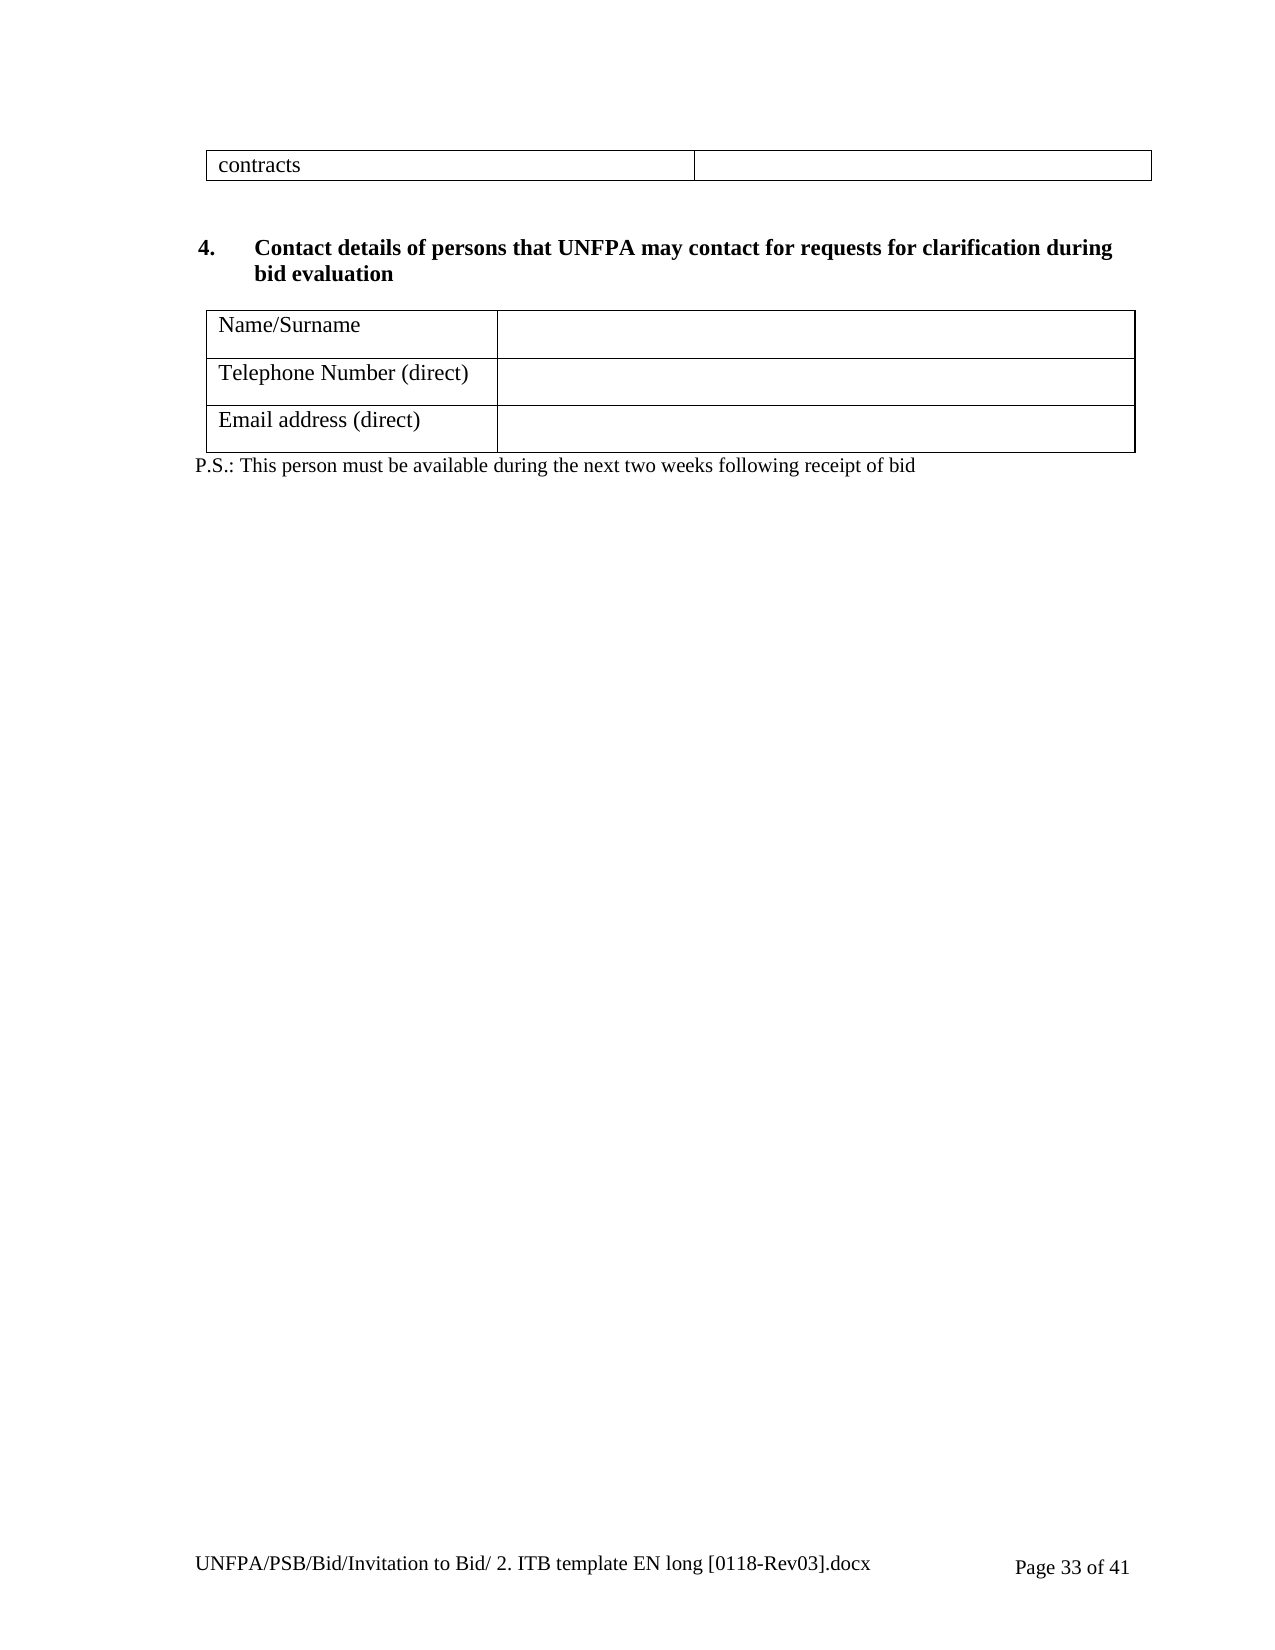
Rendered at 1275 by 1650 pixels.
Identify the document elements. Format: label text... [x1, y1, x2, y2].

table_cell Email address (direct) [207, 406, 497, 452]
list Contact details of persons that UNFPA may contact for requests for clarification during bid evaluation [198, 233, 1125, 286]
table_cell Telephone Number (direct) [207, 359, 497, 405]
table_cell [498, 359, 1134, 405]
text P.S.: This person must be available during the next two weeks following receipt of bid [195, 453, 1125, 477]
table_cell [207, 151, 694, 180]
table_cell [695, 151, 1151, 180]
table_cell [498, 406, 1134, 452]
table_header [498, 311, 1134, 358]
table_header Name/Surname [207, 311, 497, 358]
